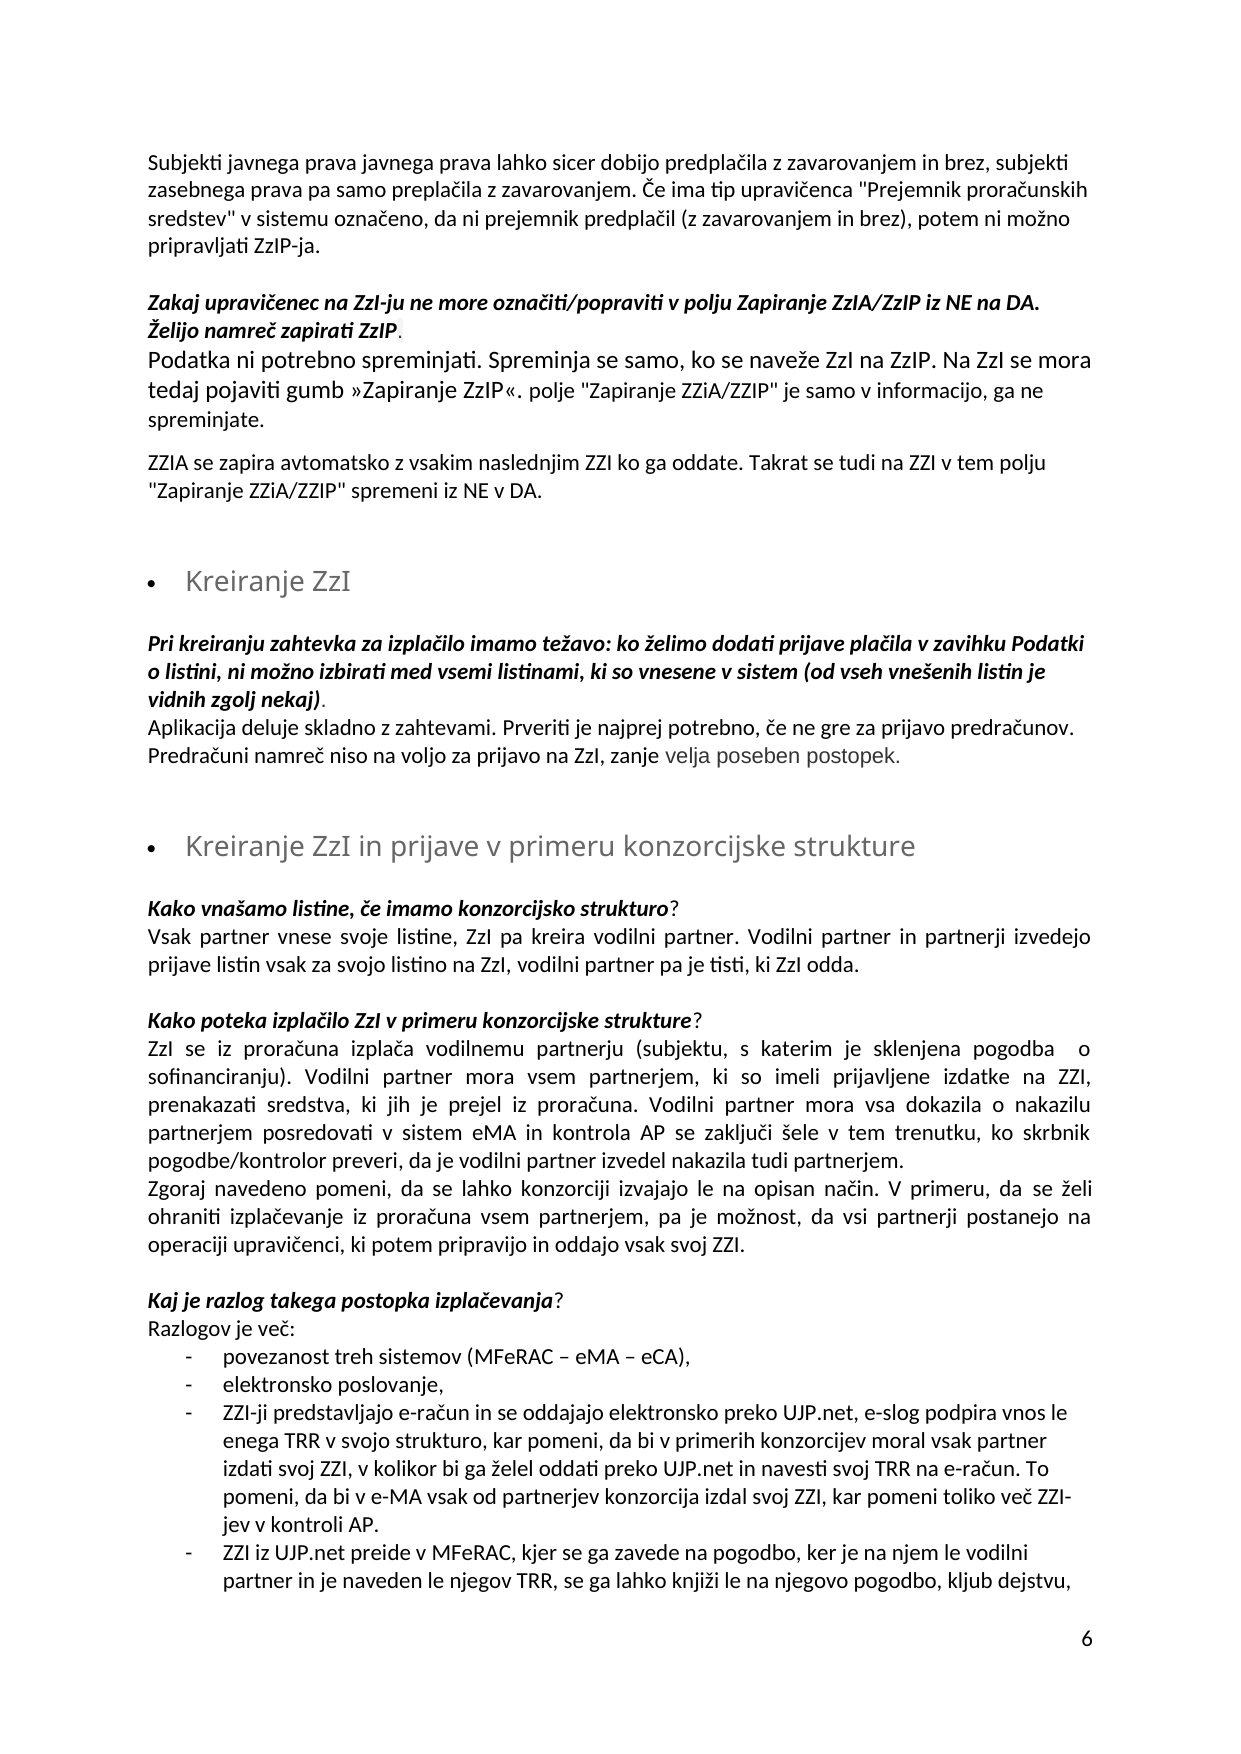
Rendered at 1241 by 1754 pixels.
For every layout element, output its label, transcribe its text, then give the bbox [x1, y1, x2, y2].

text Razlogov je več: [148, 1314, 1093, 1342]
text Aplikacija deluje skladno z zahtevami. Prveriti je najprej potrebno, če ne gre za prijavo predračunov. Predračuni namreč niso na voljo za prijavo na ZzI, zanje velja poseben postopek. [148, 713, 1093, 769]
text Kaj je razlog takega postopka izplačevanja? [148, 1286, 1093, 1314]
text ZzI se iz proračuna izplača vodilnemu partnerju (subjektu, s katerim je sklenjena pogodba o sofinanciranju). Vodilni partner mora vsem partnerjem, ki so imeli prijavljene izdatke na ZZI, prenakazati sredstva, ki jih je prejel iz proračuna. Vodilni partner mora vsa dokazila o nakazilu partnerjem posredovati v sistem eMA in kontrola AP se zaključi šele v tem trenutku, ko skrbnik pogodbe/kontrolor preveri, da je vodilni partner izvedel nakazila tudi partnerjem. [148, 1034, 1093, 1174]
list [185, 1538, 1093, 1594]
text ZZIA se zapira avtomatsko z vsakim naslednjim ZZI ko ga oddate. Takrat se tudi na ZZI v tem polju "Zapiranje ZZiA/ZZIP" spremeni iz NE v DA. [148, 448, 1093, 504]
list povezanost treh sistemov (MFeRAC – eMA – eCA), [185, 1342, 1093, 1370]
text Kako poteka izplačilo ZzI v primeru konzorcijske strukture? [148, 1006, 1093, 1034]
list ZZI-ji predstavljajo e-račun in se oddajajo elektronsko preko UJP.net, e-slog podpira vnos le enega TRR v svojo strukturo, kar pomeni, da bi v primerih konzorcijev moral vsak partner izdati svoj ZZI, v kolikor bi ga želel oddati preko UJP.net in navesti svoj TRR na e-račun. To pomeni, da bi v e-MA vsak od partnerjev konzorcija izdal svoj ZZI, kar pomeni toliko več ZZI-jev v kontroli AP. [185, 1398, 1093, 1538]
list Kreiranje ZzI [148, 562, 1093, 600]
text Zakaj upravičenec na ZzI-ju ne more označiti/popraviti v polju Zapiranje ZzIA/ZzIP iz NE na DA. Želijo namreč zapirati ZzIP. [148, 288, 1093, 344]
text Zgoraj navedeno pomeni, da se lahko konzorciji izvajajo le na opisan način. V primeru, da se želi ohraniti izplačevanje iz proračuna vsem partnerjem, pa je možnost, da vsi partnerji postanejo na operaciji upravičenci, ki potem pripravijo in oddajo vsak svoj ZZI. [148, 1174, 1093, 1258]
text Pri kreiranju zahtevka za izplačilo imamo težavo: ko želimo dodati prijave plačila v zavihku Podatki o listini, ni možno izbirati med vsemi listinami, ki so vnesene v sistem (od vseh vnešenih listin je vidnih zgolj nekaj). [148, 629, 1093, 713]
text Vsak partner vnese svoje listine, ZzI pa kreira vodilni partner. Vodilni partner in partnerji izvedejo prijave listin vsak za svojo listino na ZzI, vodilni partner pa je tisti, ki ZzI odda. [148, 922, 1093, 978]
text Kako vnašamo listine, če imamo konzorcijsko strukturo? [148, 894, 1093, 922]
list elektronsko poslovanje, [185, 1370, 1093, 1398]
text Subjekti javnega prava javnega prava lahko sicer dobijo predplačila z zavarovanjem in brez, subjekti zasebnega prava pa samo preplačila z zavarovanjem. Če ima tip upravičenca "Prejemnik proračunskih sredstev" v sistemu označeno, da ni prejemnik predplačil (z zavarovanjem in brez), potem ni možno pripravljati ZzIP-ja. [148, 148, 1093, 260]
list Kreiranje ZzI in prijave v primeru konzorcijske strukture [148, 826, 1093, 865]
text Podatka ni potrebno spreminjati. Spreminja se samo, ko se naveže ZzI na ZzIP. Na ZzI se mora tedaj pojaviti gumb »Zapiranje ZzIP«. polje "Zapiranje ZZiA/ZZIP" je samo v informacijo, ga ne spreminjate. [148, 344, 1093, 433]
